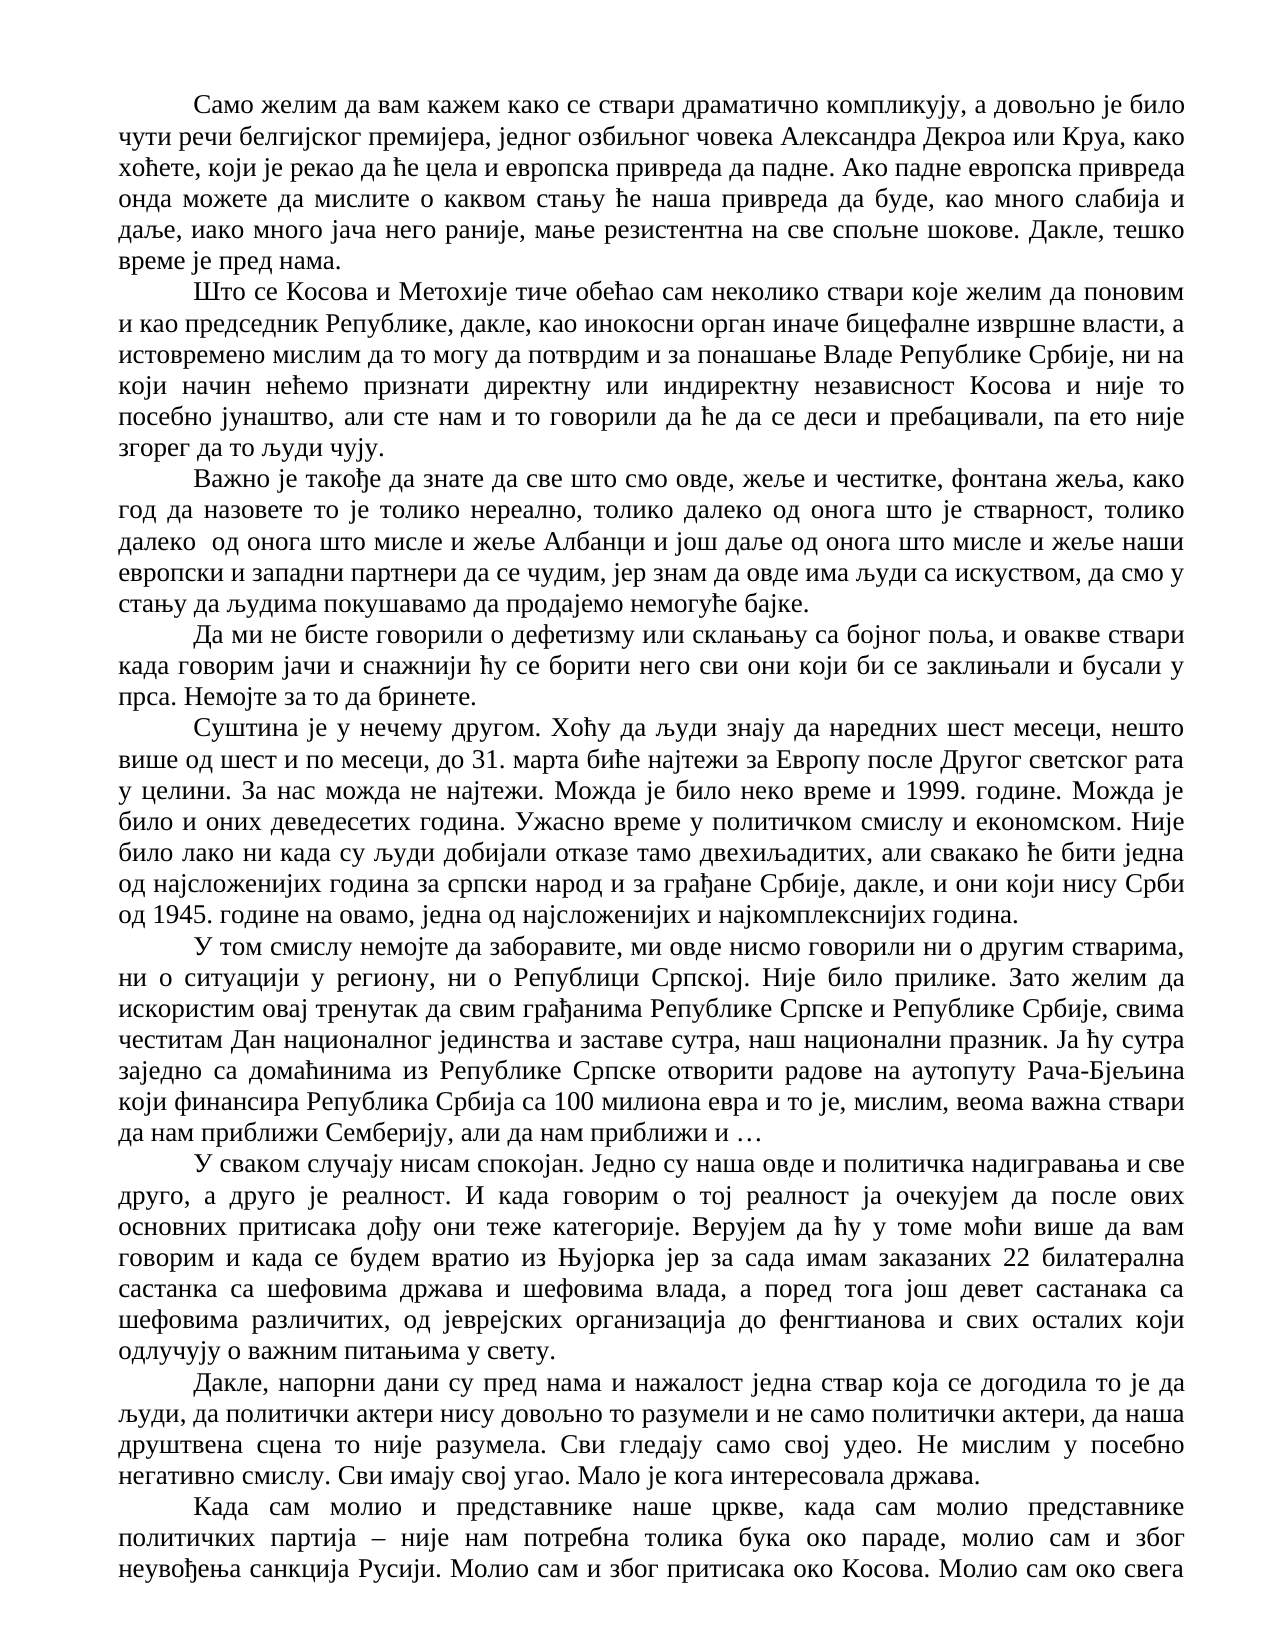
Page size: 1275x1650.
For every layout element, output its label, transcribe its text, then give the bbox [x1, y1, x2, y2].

text Што се Косова и Метохије тиче обећао сам неколико ствари које желим да поновим и као председник Републике, дакле, као инокосни орган иначе бицефалне извршне власти, а истовремено мислим да то могу да потврдим и за понашање Владе Републике Србије, ни на који начин нећемо признати директну или индиректну независност Косова и није то посебно јунаштво, али сте нам и то говорили да ће да се деси и пребацивали, па ето није згорег да то људи чују. [118, 276, 1186, 462]
text Да ми не бисте говорили о дефетизму или склањању са бојног поља, и овакве ствари када говорим јачи и снажнији ћу се борити него сви они који би се заклињали и бусали у прса. Немојте за то да бринете. [118, 618, 1186, 712]
text Дакле, напорни дани су пред нама и нажалост једна ствар која се догодила то је да људи, да политички актери нису довољно то разумели и не само политички актери, да наша друштвена сцена то није разумела. Сви гледају само свој удео. Не мислим у посебно негативно смислу. Сви имају свој угао. Мало је кога интересовала држава. [118, 1366, 1186, 1490]
text Само желим да вам кажем како се ствари драматично компликују, а довољно је било чути речи белгијског премијера, једног озбиљног човека Александра Декроа или Круа, како хоћете, који је рекао да ће цела и европска привреда да падне. Ако падне европска привреда онда можете да мислите о каквом стању ће наша привреда да буде, као много слабија и даље, иако много јача него раније, мање резистентна на све спољне шокове. Дакле, тешко време је пред нама. [118, 89, 1186, 276]
text У сваком случају нисам спокојан. Једно су наша овде и политичка надигравања и све друго, а друго је реалност. И када говорим о тој реалност ја очекујем да после ових основних притисака дођу они теже категорије. Верујем да ћу у томе моћи више да вам говорим и када се будем вратио из Њујорка јер за сада имам заказаних 22 билатерална састанка са шефовима држава и шефовима влада, а поред тога још девет састанака са шефовима различитих, од јеврејских организација до фенгтианова и свих осталих који одлучују о важним питањима у свету. [118, 1148, 1186, 1366]
text Важно је такође да знате да све што смо овде, жеље и честитке, фонтана жеља, како год да назовете то је толико нереално, толико далеко од онога што је стварност, толико далеко од онога што мисле и жеље Албанци и још даље од онога што мисле и жеље наши европски и западни партнери да се чудим, јер знам да овде има људи са искуством, да смо у стању да људима покушавамо да продајемо немогуће бајке. [118, 462, 1186, 618]
text Суштина је у нечему другом. Хоћу да људи знају да наредних шест месеци, нешто више од шест и по месеци, до 31. марта биће најтежи за Европу после Другог светског рата у целини. За нас можда не најтежи. Можда је било неко време и 1999. године. Можда је било и оних деведесетих година. Ужасно време у политичком смислу и економском. Није било лако ни када су људи добијали отказе тамо двехиљадитих, али свакако ће бити једна од најсложенијих година за српски народ и за грађане Србије, дакле, и они који нису Срби од 1945. године на овамо, једна од најсложенијих и најкомплекснијих година. [118, 712, 1186, 929]
text У том смислу немојте да заборавите, ми овде нисмо говорили ни о другим стварима, ни о ситуацији у региону, ни о Републици Српској. Није било прилике. Зато желим да искористим овај тренутак да свим грађанима Републике Српске и Републике Србије, свима честитам Дан националног јединства и заставе сутра, наш национални празник. Ја ћу сутра заједно са домаћинима из Републике Српске отворити радове на аутопуту Рача-Бјељина који финансира Република Србија са 100 милиона евра и то је, мислим, веома важна ствари да нам приближи Семберију, али да нам приближи и … [118, 929, 1186, 1148]
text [118, 1490, 1186, 1584]
